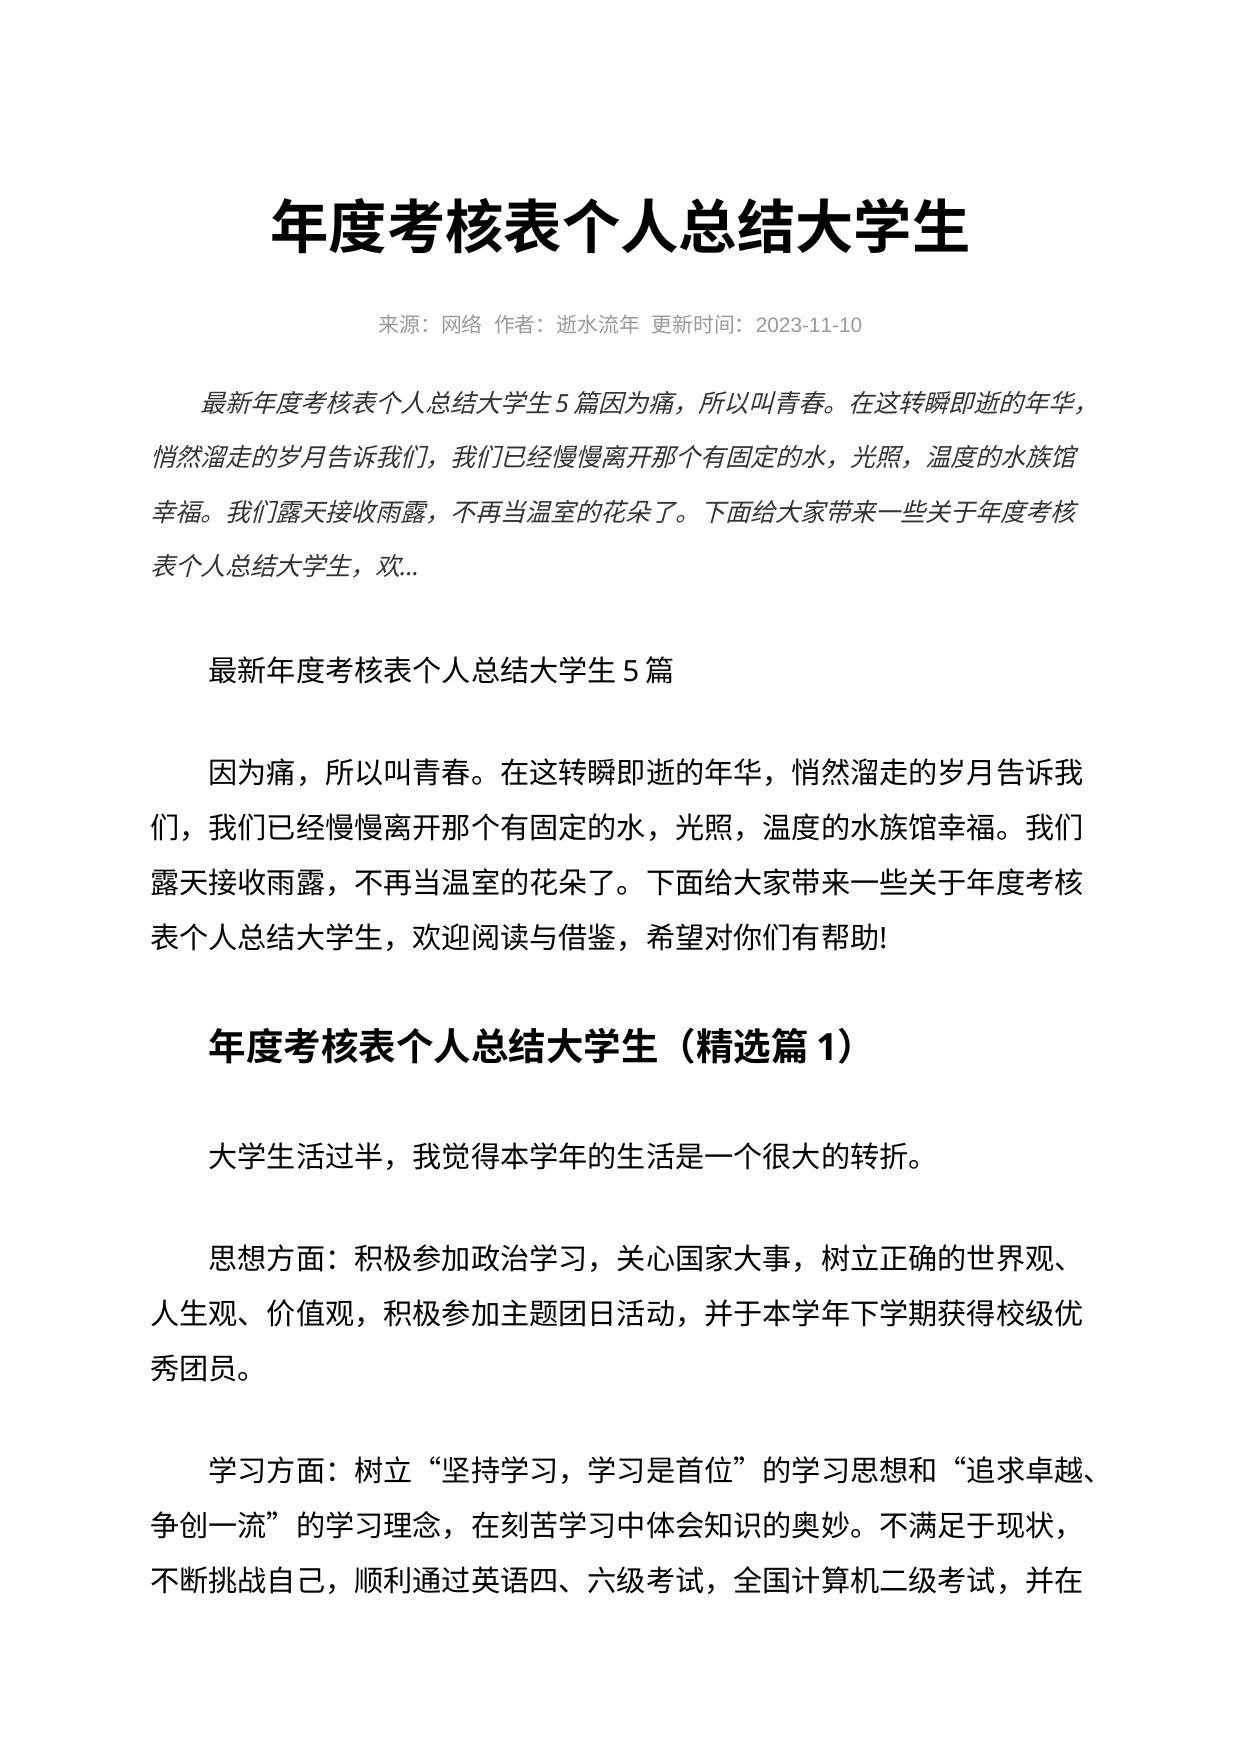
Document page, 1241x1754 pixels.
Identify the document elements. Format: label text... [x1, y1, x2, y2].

text 最新年度考核表个人总结大学生5篇 [150, 648, 1090, 690]
text 思想方面：积极参加政治学习，关心国家大事，树立正确的世界观、人生观、价值观，积极参加主题团日活动，并于本学年下学期获得校级优秀团员。 [150, 1236, 1090, 1388]
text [150, 1447, 1090, 1599]
text 因为痛，所以叫青春。在这转瞬即逝的年华，悄然溜走的岁月告诉我们，我们已经慢慢离开那个有固定的水，光照，温度的水族馆幸福。我们露天接收雨露，不再当温室的花朵了。下面给大家带来一些关于年度考核表个人总结大学生，欢迎阅读与借鉴，希望对你们有帮助! [150, 750, 1090, 957]
text 大学生活过半，我觉得本学年的生活是一个很大的转折。 [150, 1134, 1090, 1176]
text 最新年度考核表个人总结大学生5篇因为痛，所以叫青春。在这转瞬即逝的年华，悄然溜走的岁月告诉我们，我们已经慢慢离开那个有固定的水，光照，温度的水族馆幸福。我们露天接收雨露，不再当温室的花朵了。下面给大家带来一些关于年度考核表个人总结大学生，欢... [150, 383, 1090, 583]
subtitle 年度考核表个人总结大学生 [150, 181, 1090, 266]
text 年度考核表个人总结大学生（精选篇1） [150, 1016, 1090, 1071]
text 来源：网络 作者：逝水流年 更新时间：2023-11-10 [150, 313, 1090, 337]
